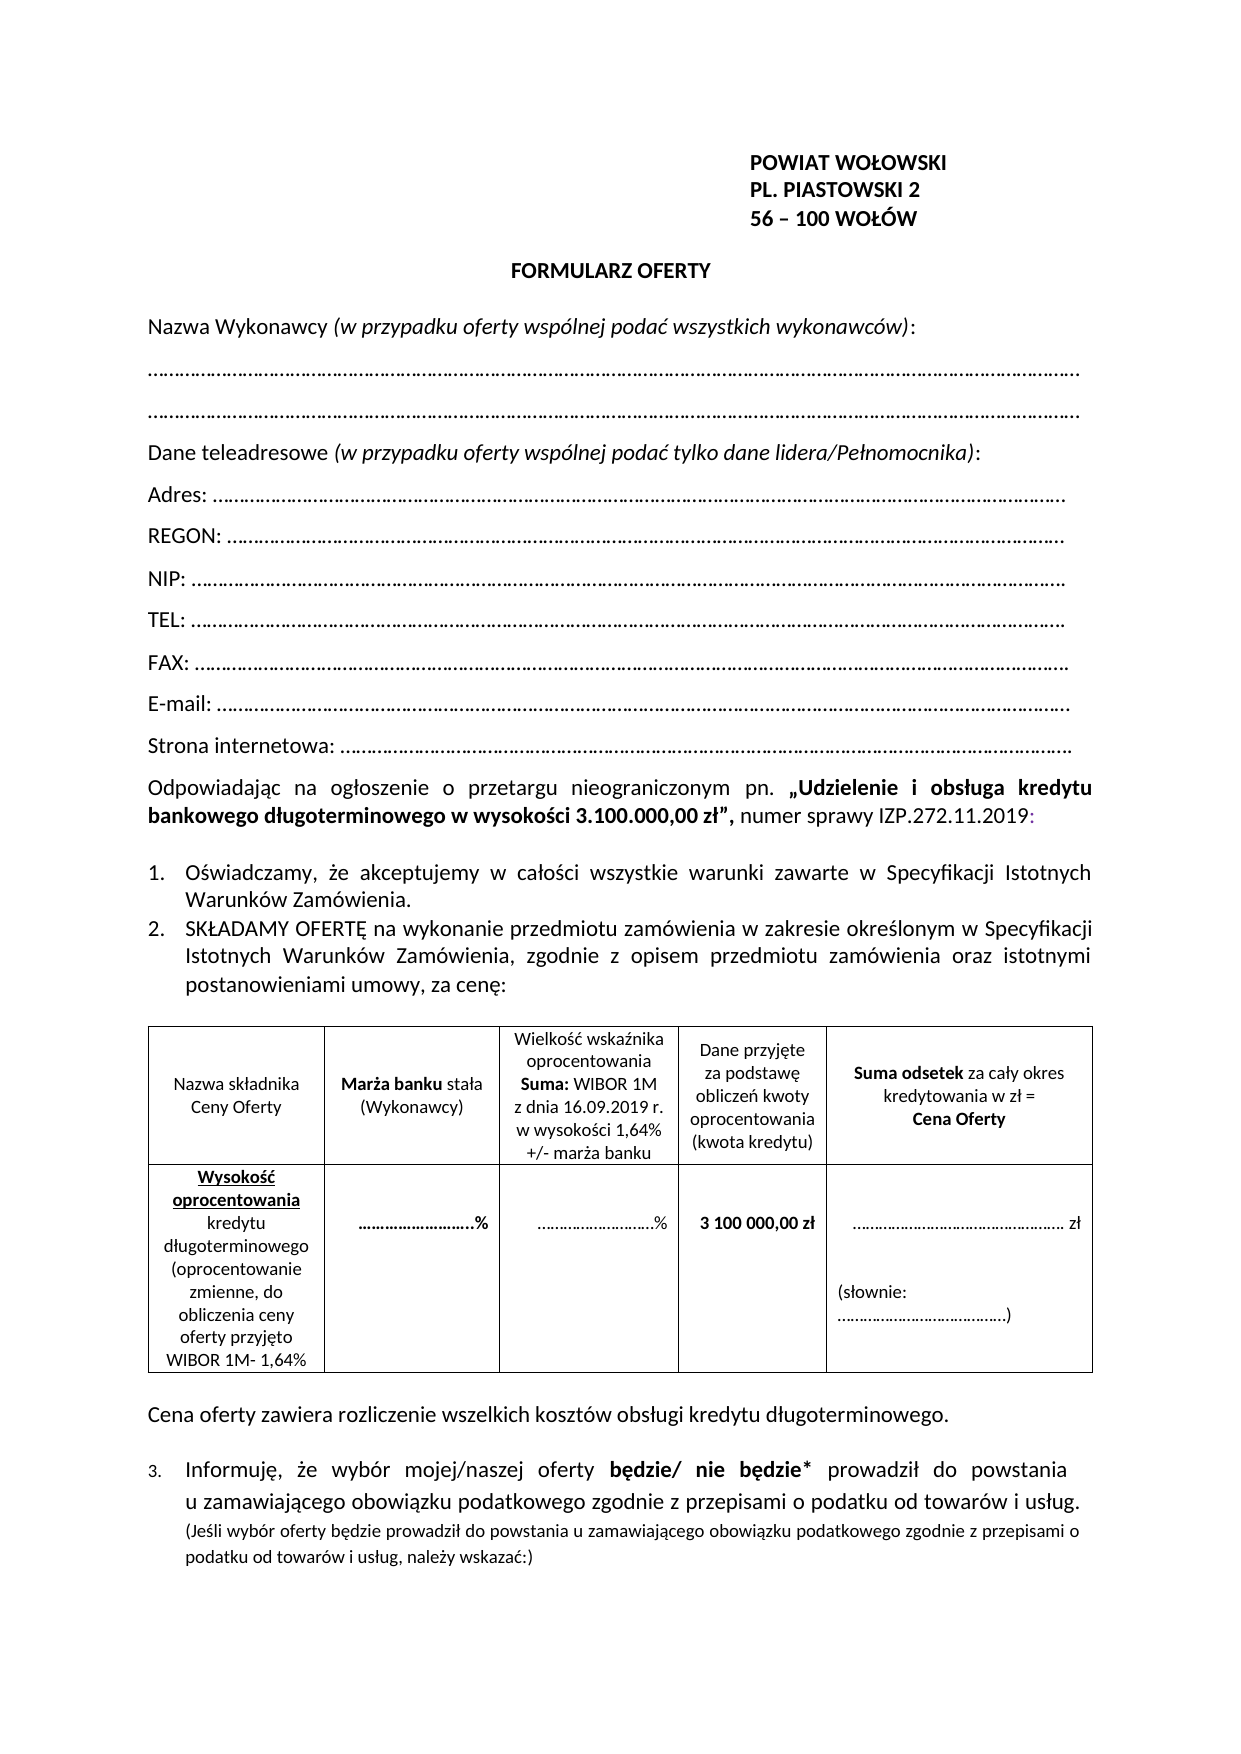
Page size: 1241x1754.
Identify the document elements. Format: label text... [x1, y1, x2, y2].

table_cell ………………………% [500, 1165, 678, 1372]
text FORMULARZ OFERTY [129, 256, 1093, 284]
text 56 – 100 WOŁÓW [750, 204, 1093, 232]
text Strona internetowa: …………………………………………………………………………………………………………………………. [148, 732, 1093, 759]
text FAX: …………………………………………………………………………………………………………………………………………………. [148, 648, 1093, 676]
table_header Wielkość wskaźnika oprocentowania Suma: WIBOR 1M z dnia 16.09.2019 r. w wysokości 1,64% +/- marża banku [500, 1027, 678, 1164]
text PL. PIASTOWSKI 2 [750, 176, 1093, 204]
text Dane teleadresowe (w przypadku oferty wspólnej podać tylko dane lidera/Pełnomocnika): [148, 438, 1093, 466]
list Oświadczamy, że akceptujemy w całości wszystkie warunki zawarte w Specyfikacji Istotnych Warunków Zamówienia. [148, 858, 1093, 914]
list Odpowiadając na ogłoszenie o przetargu nieograniczonym pn. „Udzielenie i obsługa kredytu bankowego długoterminowego w wysokości 3.100.000,00 zł”, numer sprawy IZP.272.11.2019: [148, 773, 1093, 829]
text TEL: …………………………………………………………………………………………………………………………………………………. [148, 606, 1093, 634]
table_header Marża banku stała (Wykonawcy) [325, 1027, 499, 1164]
table_cell …………………………………………. zł (słownie:…………………………………) [827, 1165, 1092, 1372]
table_header Nazwa składnika Ceny Oferty [149, 1027, 324, 1164]
text …………………………………………………………………………………………………………………………………………………………… [148, 354, 1093, 382]
list Informuję, że wybór mojej/naszej oferty będzie/ nie będzie* prowadził do powstania u zamawiającego obowiązku podatkowego zgodnie z przepisami o podatku od towarów i usług. (Jeśli wybór oferty będzie prowadził do powstania u zamawiającego obowiązku podatkowego zgodnie z przepisami o podatku od towarów i usług, należy wskazać:) [148, 1455, 1082, 1568]
table_header Suma odsetek za cały okres kredytowania w zł = Cena Oferty [827, 1027, 1092, 1164]
text …………………………………………………………………………………………………………………………………………………………… [148, 396, 1093, 424]
text Cena oferty zawiera rozliczenie wszelkich kosztów obsługi kredytu długoterminowego. [148, 1401, 1093, 1429]
text E-mail: ……………………………………………………………………………………………………………………………………………… [148, 689, 1093, 718]
text POWIAT WOŁOWSKI [750, 148, 1093, 176]
table_cell 3 100 000,00 zł [679, 1165, 826, 1372]
table_cell ……………………..% [325, 1165, 499, 1372]
table_cell Wysokość oprocentowania kredytu długoterminowego (oprocentowanie zmienne, do obliczenia ceny oferty przyjęto WIBOR 1M- 1,64% [149, 1165, 324, 1372]
text Nazwa Wykonawcy (w przypadku oferty wspólnej podać wszystkich wykonawców): [148, 312, 1093, 340]
text NIP: …………………………………………………………………………………………………………………………………………………. [148, 564, 1093, 592]
text REGON: …………………………………………………………………………………………………………………………………………… [148, 522, 1093, 550]
table_header Dane przyjęte za podstawę obliczeń kwoty oprocentowania (kwota kredytu) [679, 1027, 826, 1164]
list SKŁADAMY OFERTĘ na wykonanie przedmiotu zamówienia w zakresie określonym w Specyfikacji Istotnych Warunków Zamówienia, zgodnie z opisem przedmiotu zamówienia oraz istotnymi postanowieniami umowy, za cenę: [148, 914, 1093, 998]
text Adres: ……………………………………………………………………………………………………………………………………………… [148, 480, 1093, 508]
